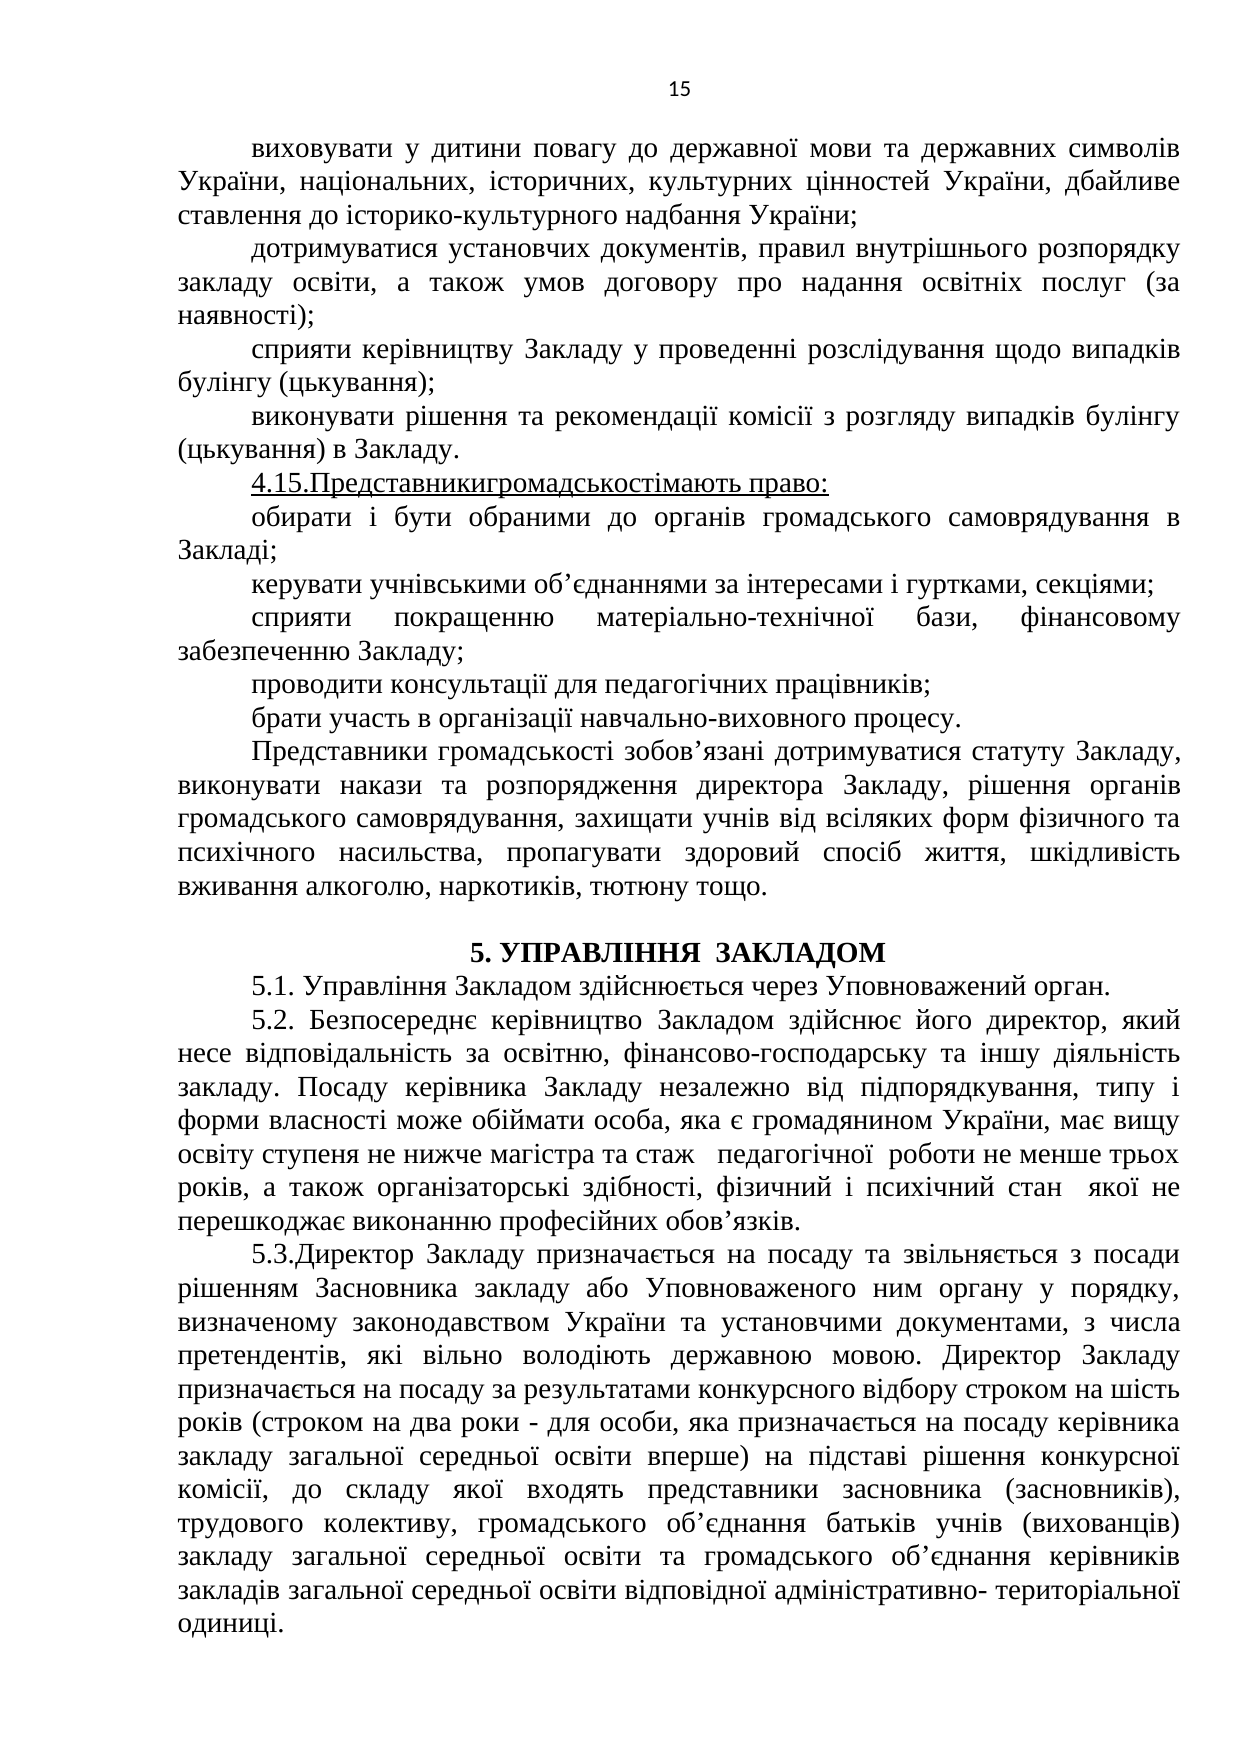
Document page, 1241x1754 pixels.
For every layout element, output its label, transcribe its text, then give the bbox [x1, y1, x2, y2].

text сприяти керівництву Закладу у проведенні розслідування щодо випадків булінгу (цькування); [177, 331, 1181, 398]
text керувати учнівськими об’єднаннями за інтересами і гуртками, секціями; [177, 566, 1181, 599]
text 5.2. Безпосереднє керівництво Закладом здійснює його директор, який несе відповідальність за освітню, фінансово-господарську та іншу діяльність закладу. Посаду керівника Закладу незалежно від підпорядкування, типу і форми власності може обіймати особа, яка є громадянином України, має вищу освіту ступеня не нижче магістра та стаж педагогічної роботи не менше трьох років, а також організаторські здібності, фізичний і психічний стан якої не перешкоджає виконанню професійних обов’язків. [177, 1002, 1181, 1237]
text виховувати у дитини повагу до державної мови та державних символів України, національних, історичних, культурних цінностей України, дбайливе ставлення до історико-культурного надбання України; [177, 130, 1181, 230]
text брати участь в організації навчально-виховного процесу. [177, 700, 1181, 733]
text 5.3.Директор Закладу призначається на посаду та звільняється з посади рішенням Засновника закладу або Уповноваженого ним органу у порядку, визначеному законодавством України та установчими документами, з числа претендентів, які вільно володіють державною мовою. Директор Закладу призначається на посаду за результатами конкурсного відбору строком на шість років (строком на два роки - для особи, яка призначається на посаду керівника закладу загальної середньої освіти вперше) на підставі рішення конкурсної комісії, до складу якої входять представники засновника (засновників), трудового колективу, громадського об’єднання батьків учнів (вихованців) закладу загальної середньої освіти та громадського об’єднання керівників закладів загальної середньої освіти відповідної адміністративно- територіальної одиниці. [177, 1237, 1181, 1639]
text Представники громадськості зобов’язані дотримуватися статуту Закладу, виконувати накази та розпорядження директора Закладу, рішення органів громадського самоврядування, захищати учнів від всіляких форм фізичного та психічного насильства, пропагувати здоровий спосіб життя, шкідливість вживання алкоголю, наркотиків, тютюну тощо. [177, 733, 1181, 901]
text 4.15.Представникигромадськостімають право: [177, 465, 1181, 499]
text дотримуватися установчих документів, правил внутрішнього розпорядку закладу освіти, а також умов договору про надання освітніх послуг (за наявності); [177, 230, 1181, 331]
text обирати і бути обраними до органів громадського самоврядування в Закладі; [177, 499, 1181, 566]
text 5.1. Управління Закладом здійснюється через Уповноважений орган. [177, 968, 1196, 1002]
text проводити консультації для педагогічних працівників; [177, 666, 1181, 700]
text сприяти покращенню матеріально-технічної бази, фінансовому забезпеченню Закладу; [177, 599, 1181, 666]
text 5. УПРАВЛІННЯ ЗАКЛАДОМ [177, 935, 1211, 968]
text виконувати рішення та рекомендації комісії з розгляду випадків булінгу (цькування) в Закладу. [177, 398, 1181, 465]
